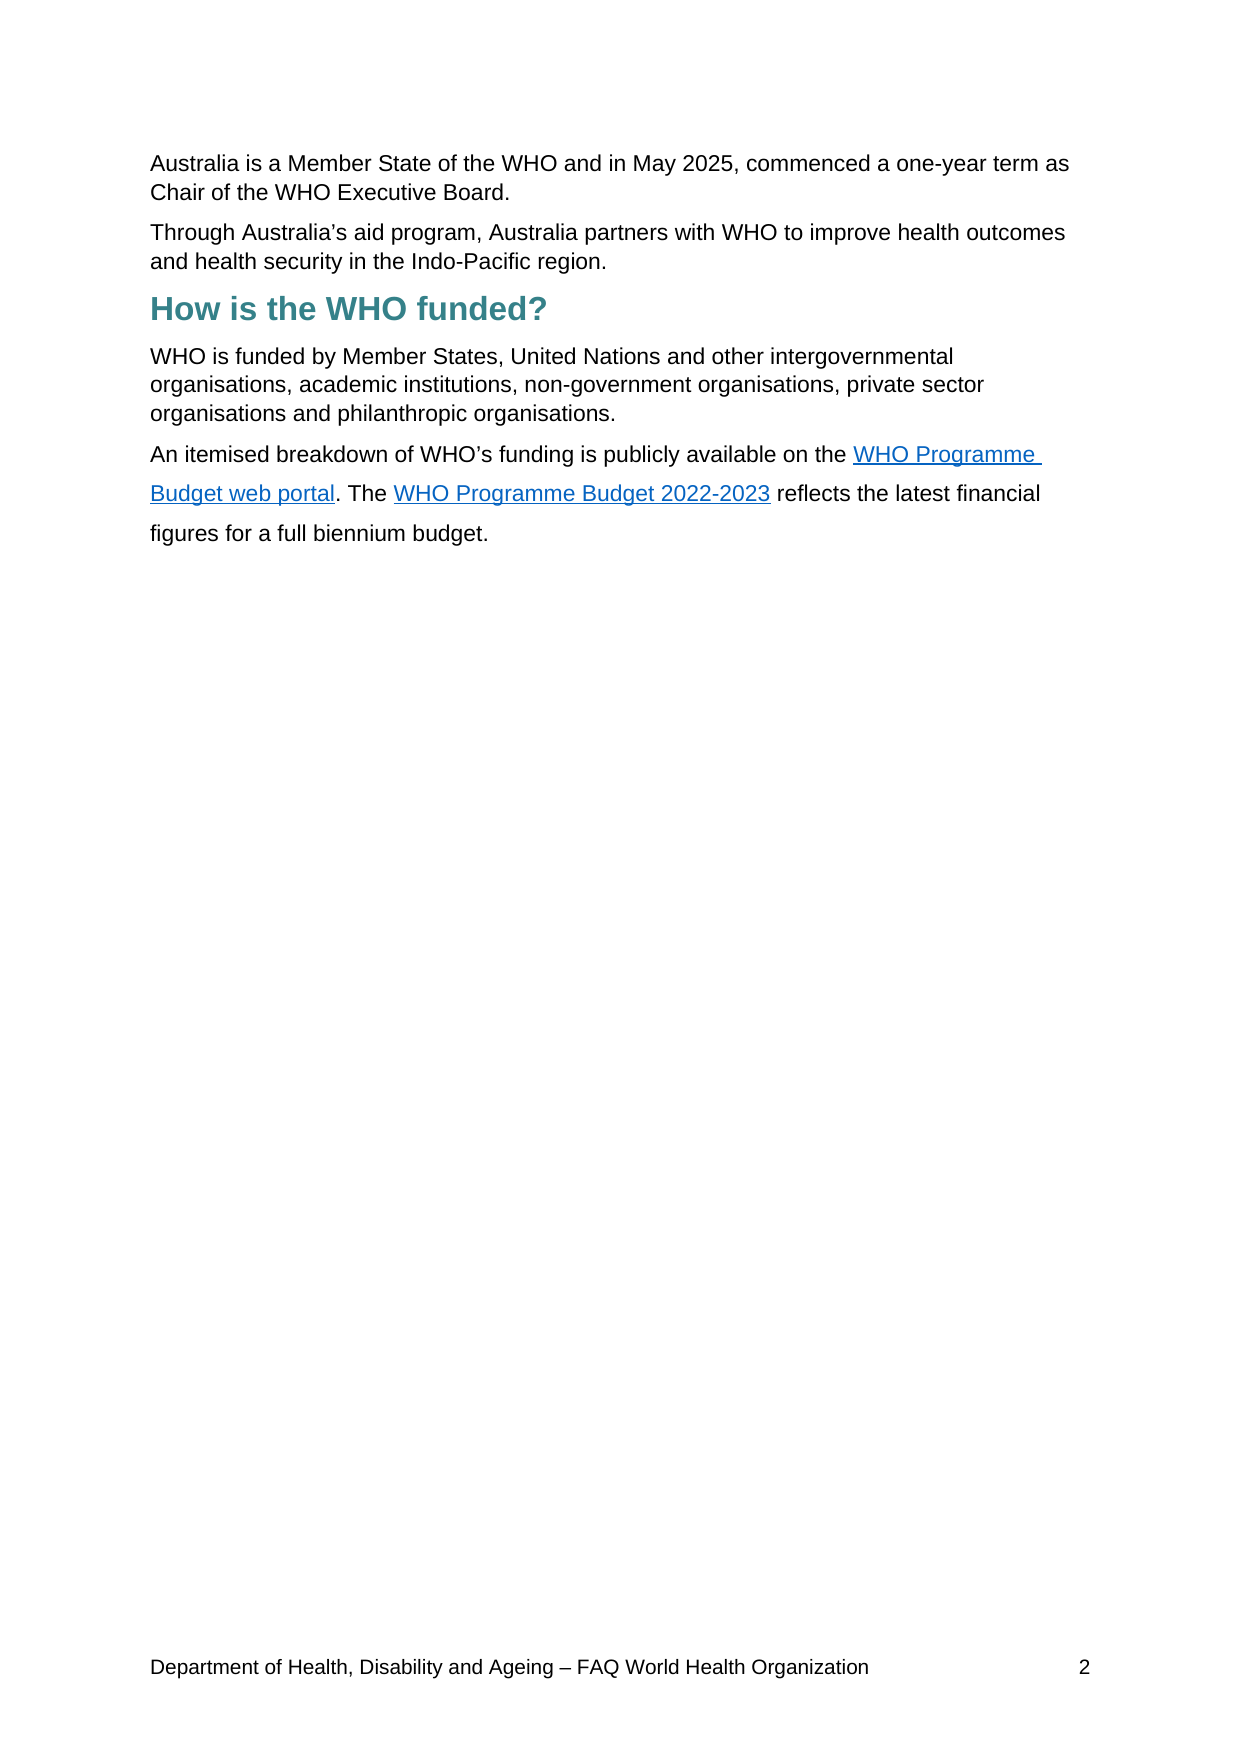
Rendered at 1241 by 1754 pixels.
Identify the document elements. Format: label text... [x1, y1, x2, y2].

text WHO is funded by Member States, United Nations and other intergovernmental organisations, academic institutions, non-government organisations, private sector organisations and philanthropic organisations. [150, 343, 1090, 426]
text Through Australia’s aid program, Australia partners with WHO to improve health outcomes and health security in the Indo-Pacific region. [150, 219, 1090, 274]
subtitle How is the WHO funded? [150, 289, 1090, 327]
text An itemised breakdown of WHO’s funding is publicly available on the WHO Programme Budget web portal. The WHO Programme Budget 2022-2023 reflects the latest financial figures for a full biennium budget. [150, 441, 1090, 546]
text Australia is a Member State of the WHO and in May 2025, commenced a one-year term as Chair of the WHO Executive Board. [150, 150, 1090, 205]
